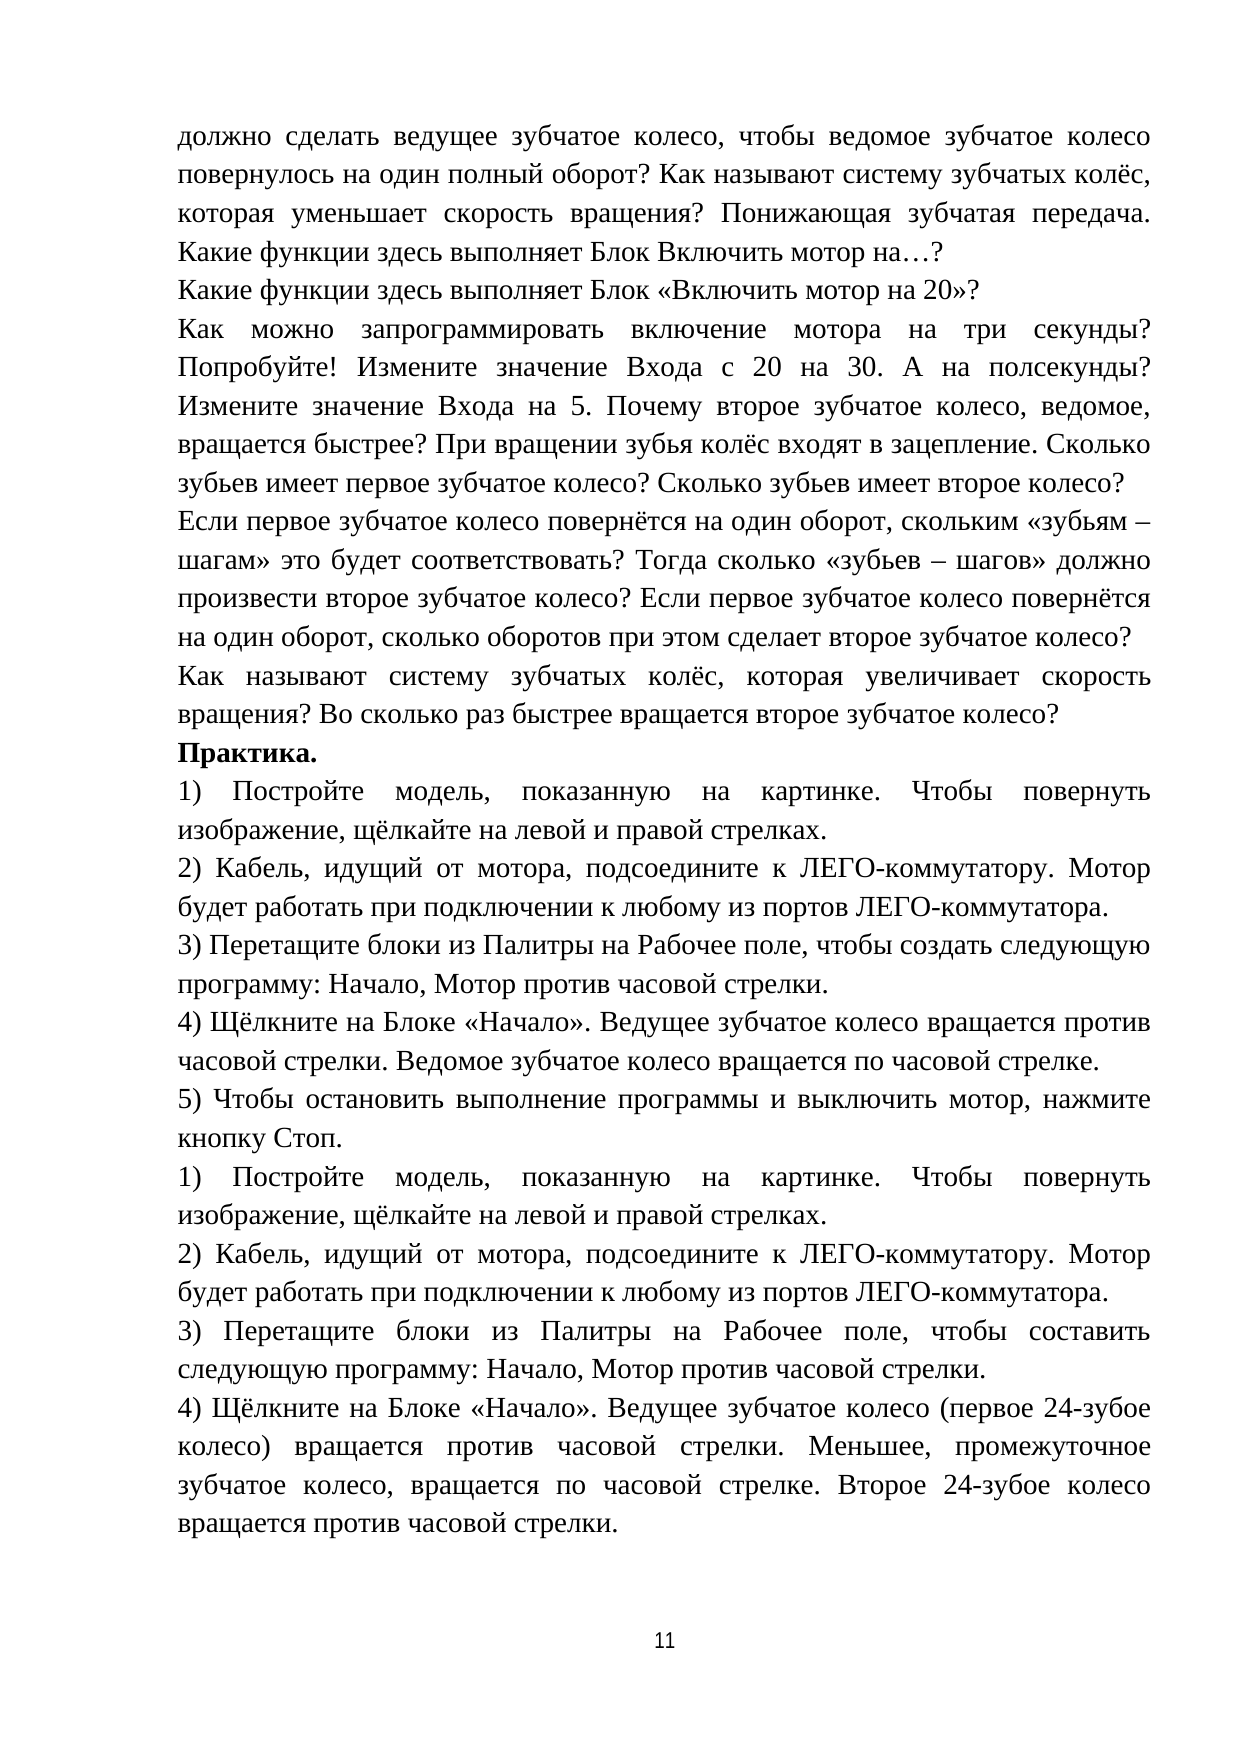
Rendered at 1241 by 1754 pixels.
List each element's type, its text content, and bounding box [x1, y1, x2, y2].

text 5) Чтобы остановить выполнение программы и выключить мотор, нажмите кнопку Стоп. [177, 1082, 1152, 1154]
text Как можно запрограммировать включение мотора на три секунды? Попробуйте! Измените значение Входа с 20 на 30. А на полсекунды? Измените значение Входа на 5. Почему второе зубчатое колесо, ведомое, вращается быстрее? При вращении зубья колёс входят в зацепление. Сколько зубьев имеет первое зубчатое колесо? Сколько зубьев имеет второе колесо? [177, 311, 1152, 498]
text Какие функции здесь выполняет Блок «Включить мотор на 20»? [177, 272, 1152, 306]
text 1) Постройте модель, показанную на картинке. Чтобы повернуть изображение, щёлкайте на левой и правой стрелках. [177, 1159, 1152, 1231]
text 3) Перетащите блоки из Палитры на Рабочее поле, чтобы создать следующую программу: Начало, Мотор против часовой стрелки. [177, 927, 1152, 999]
text 2) Кабель, идущий от мотора, подсоедините к ЛЕГО-коммутатору. Мотор будет работать при подключении к любому из портов ЛЕГО-коммутатора. [177, 1236, 1152, 1308]
text Как называют систему зубчатых колёс, которая увеличивает скорость вращения? Во сколько раз быстрее вращается второе зубчатое колесо? [177, 658, 1152, 730]
text 2) Кабель, идущий от мотора, подсоедините к ЛЕГО-коммутатору. Мотор будет работать при подключении к любому из портов ЛЕГО-коммутатора. [177, 850, 1152, 922]
text Если первое зубчатое колесо повернётся на один оборот, скольким «зубьям – шагам» это будет соответствовать? Тогда сколько «зубьев – шагов» должно произвести второе зубчатое колесо? Если первое зубчатое колесо повернётся на один оборот, сколько оборотов при этом сделает второе зубчатое колесо? [177, 503, 1152, 653]
text 3) Перетащите блоки из Палитры на Рабочее поле, чтобы составить следующую программу: Начало, Мотор против часовой стрелки. [177, 1313, 1152, 1385]
text 4) Щёлкните на Блоке «Начало». Ведущее зубчатое колесо вращается против часовой стрелки. Ведомое зубчатое колесо вращается по часовой стрелке. [177, 1004, 1152, 1077]
text 1) Постройте модель, показанную на картинке. Чтобы повернуть изображение, щёлкайте на левой и правой стрелках. [177, 773, 1152, 845]
text Практика. [177, 735, 1152, 768]
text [177, 118, 1152, 267]
text 4) Щёлкните на Блоке «Начало». Ведущее зубчатое колесо (первое 24-зубое колесо) вращается против часовой стрелки. Меньшее, промежуточное зубчатое колесо, вращается по часовой стрелке. Второе 24-зубое колесо вращается против часовой стрелки. [177, 1390, 1152, 1539]
